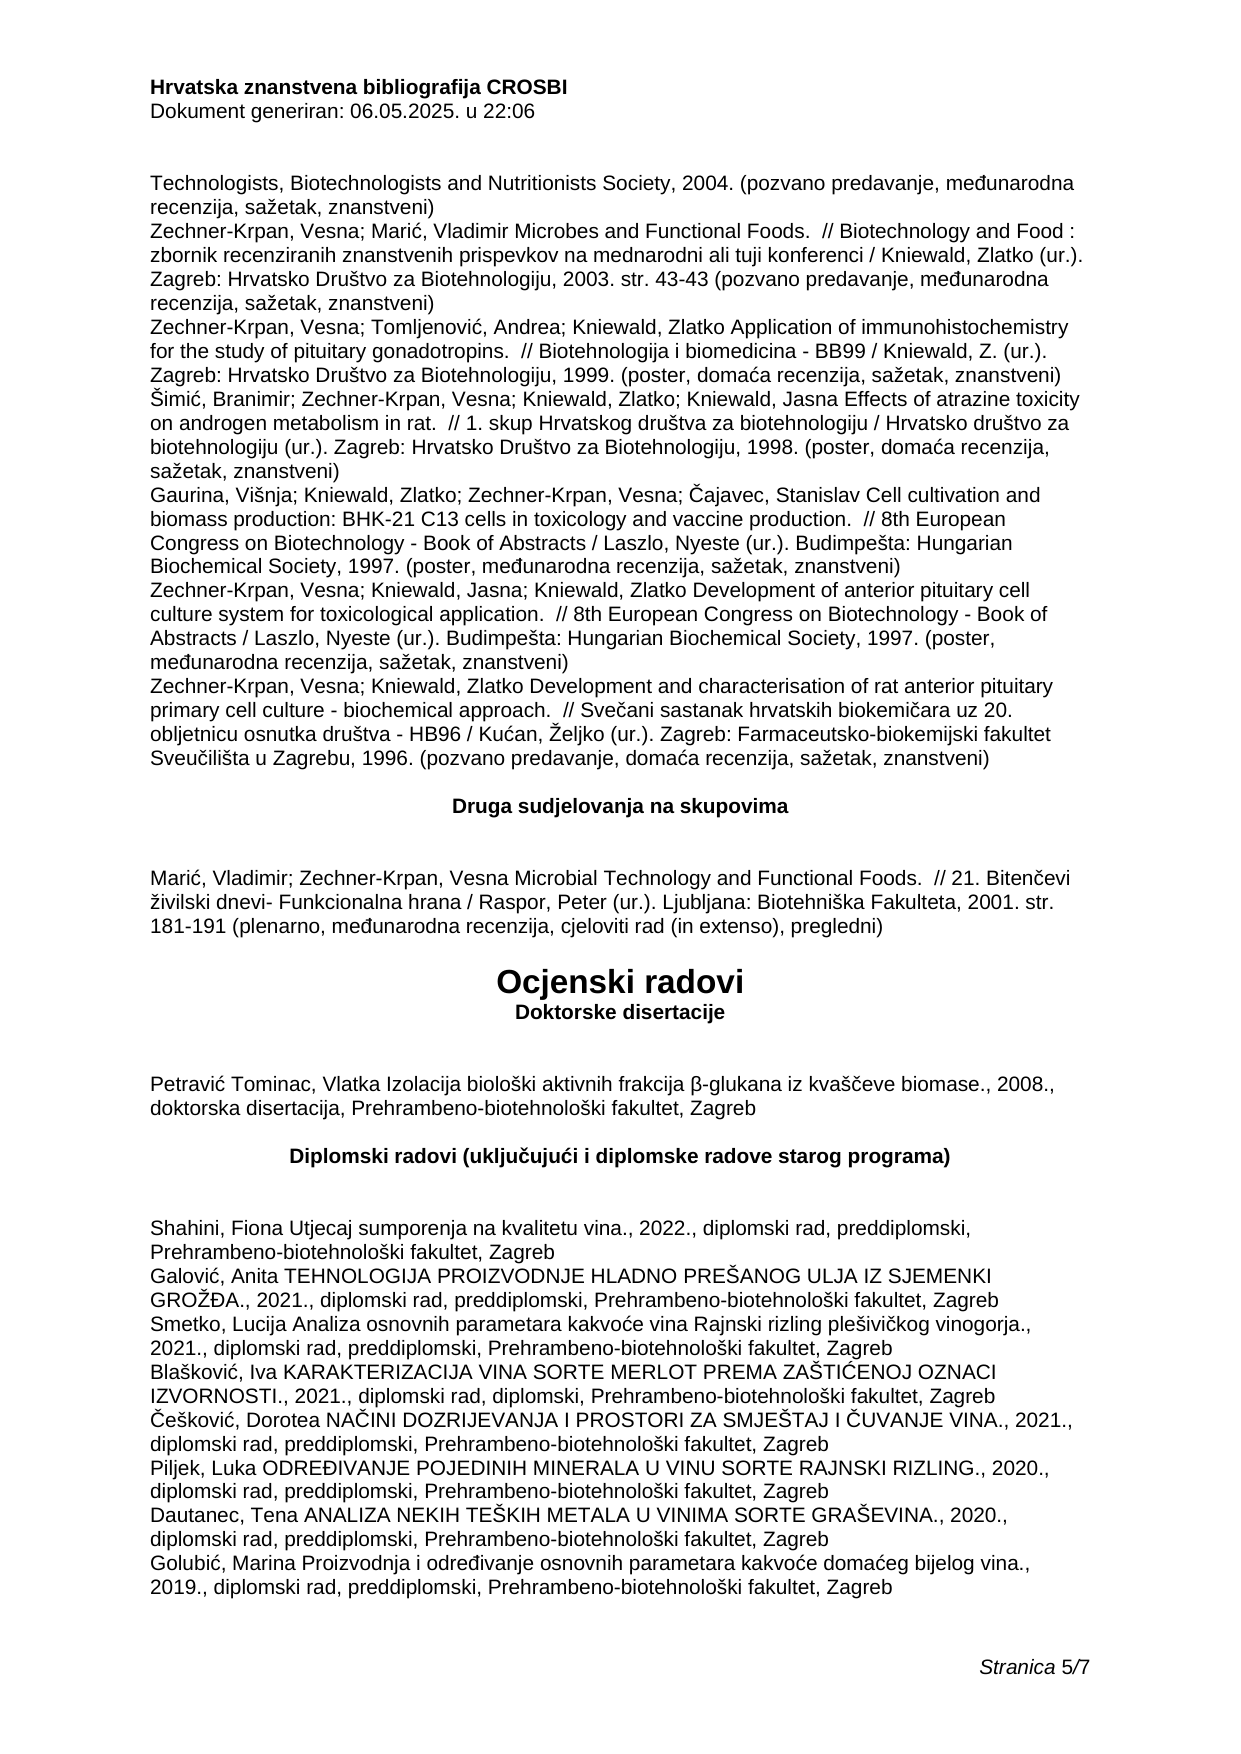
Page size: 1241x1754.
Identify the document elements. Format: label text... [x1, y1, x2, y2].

text Zechner-Krpan, Vesna; Tomljenović, Andrea; Kniewald, Zlatko [150, 315, 1090, 387]
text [150, 171, 1090, 219]
text Zechner-Krpan, Vesna; Kniewald, Jasna; Kniewald, Zlatko [150, 578, 1090, 674]
text Šimić, Branimir; Zechner-Krpan, Vesna; Kniewald, Zlatko; Kniewald, Jasna [150, 387, 1090, 482]
text Blašković, Iva [150, 1359, 1090, 1407]
subtitle Doktorske disertacije [150, 1000, 1090, 1024]
text Smetko, Lucija [150, 1312, 1090, 1359]
text Piljek, Luka [150, 1455, 1090, 1503]
text Golubić, Marina [150, 1551, 1090, 1599]
text Zechner-Krpan, Vesna; Marić, Vladimir [150, 219, 1090, 315]
text Shahini, Fiona [150, 1216, 1090, 1264]
text Zechner-Krpan, Vesna; Kniewald, Zlatko [150, 674, 1090, 770]
text Gaurina, Višnja; Kniewald, Zlatko; Zechner-Krpan, Vesna; Čajavec, Stanislav [150, 482, 1090, 578]
text Marić, Vladimir; Zechner-Krpan, Vesna [150, 866, 1090, 938]
subtitle Druga sudjelovanja na skupovima [150, 794, 1090, 818]
text Dautanec, Tena [150, 1503, 1090, 1551]
text Češković, Dorotea [150, 1407, 1090, 1455]
subtitle Diplomski radovi (uključujući i diplomske radove starog programa) [150, 1144, 1090, 1168]
text Petravić Tominac, Vlatka [150, 1072, 1090, 1120]
text Galović, Anita [150, 1264, 1090, 1312]
subtitle Ocjenski radovi [150, 962, 1090, 1000]
